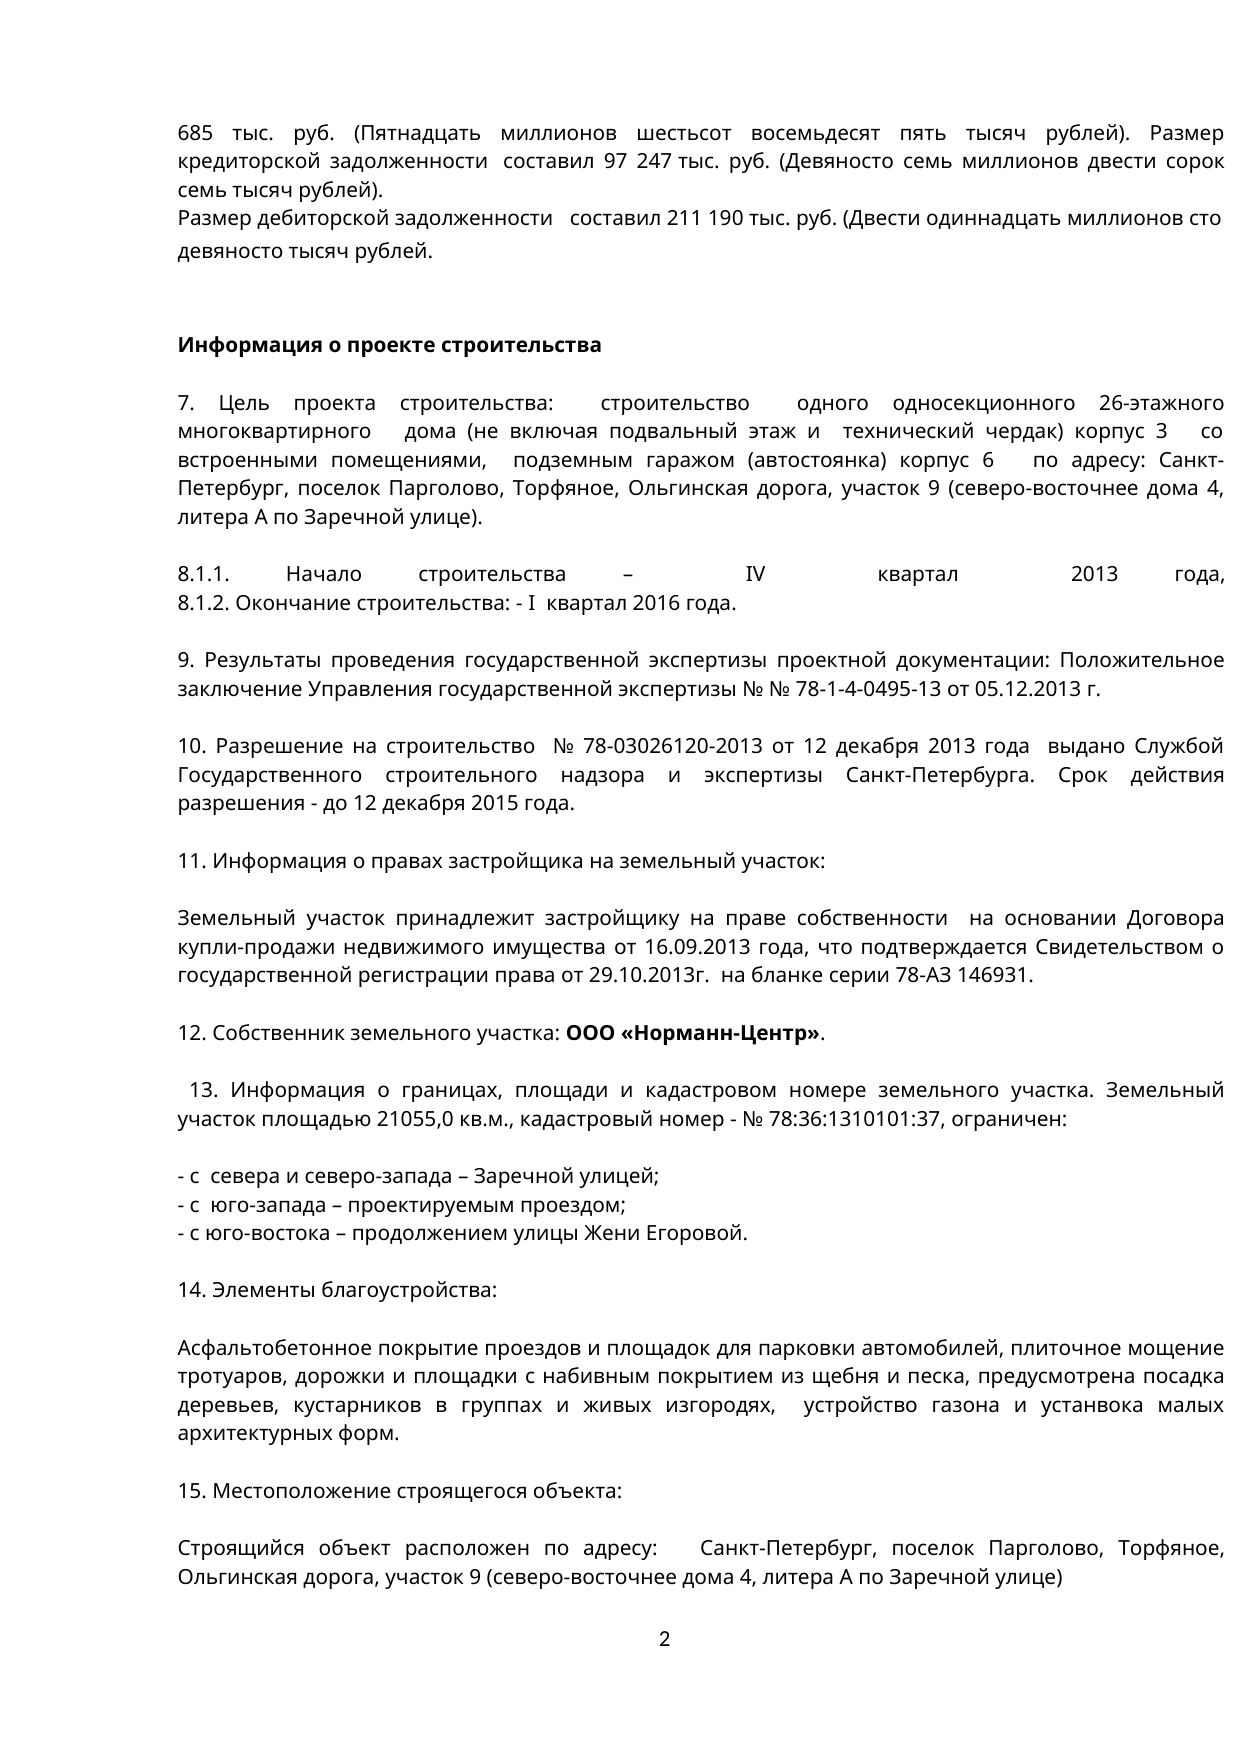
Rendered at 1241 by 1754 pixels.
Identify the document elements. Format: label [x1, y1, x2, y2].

table_cell [177, 118, 1152, 1619]
